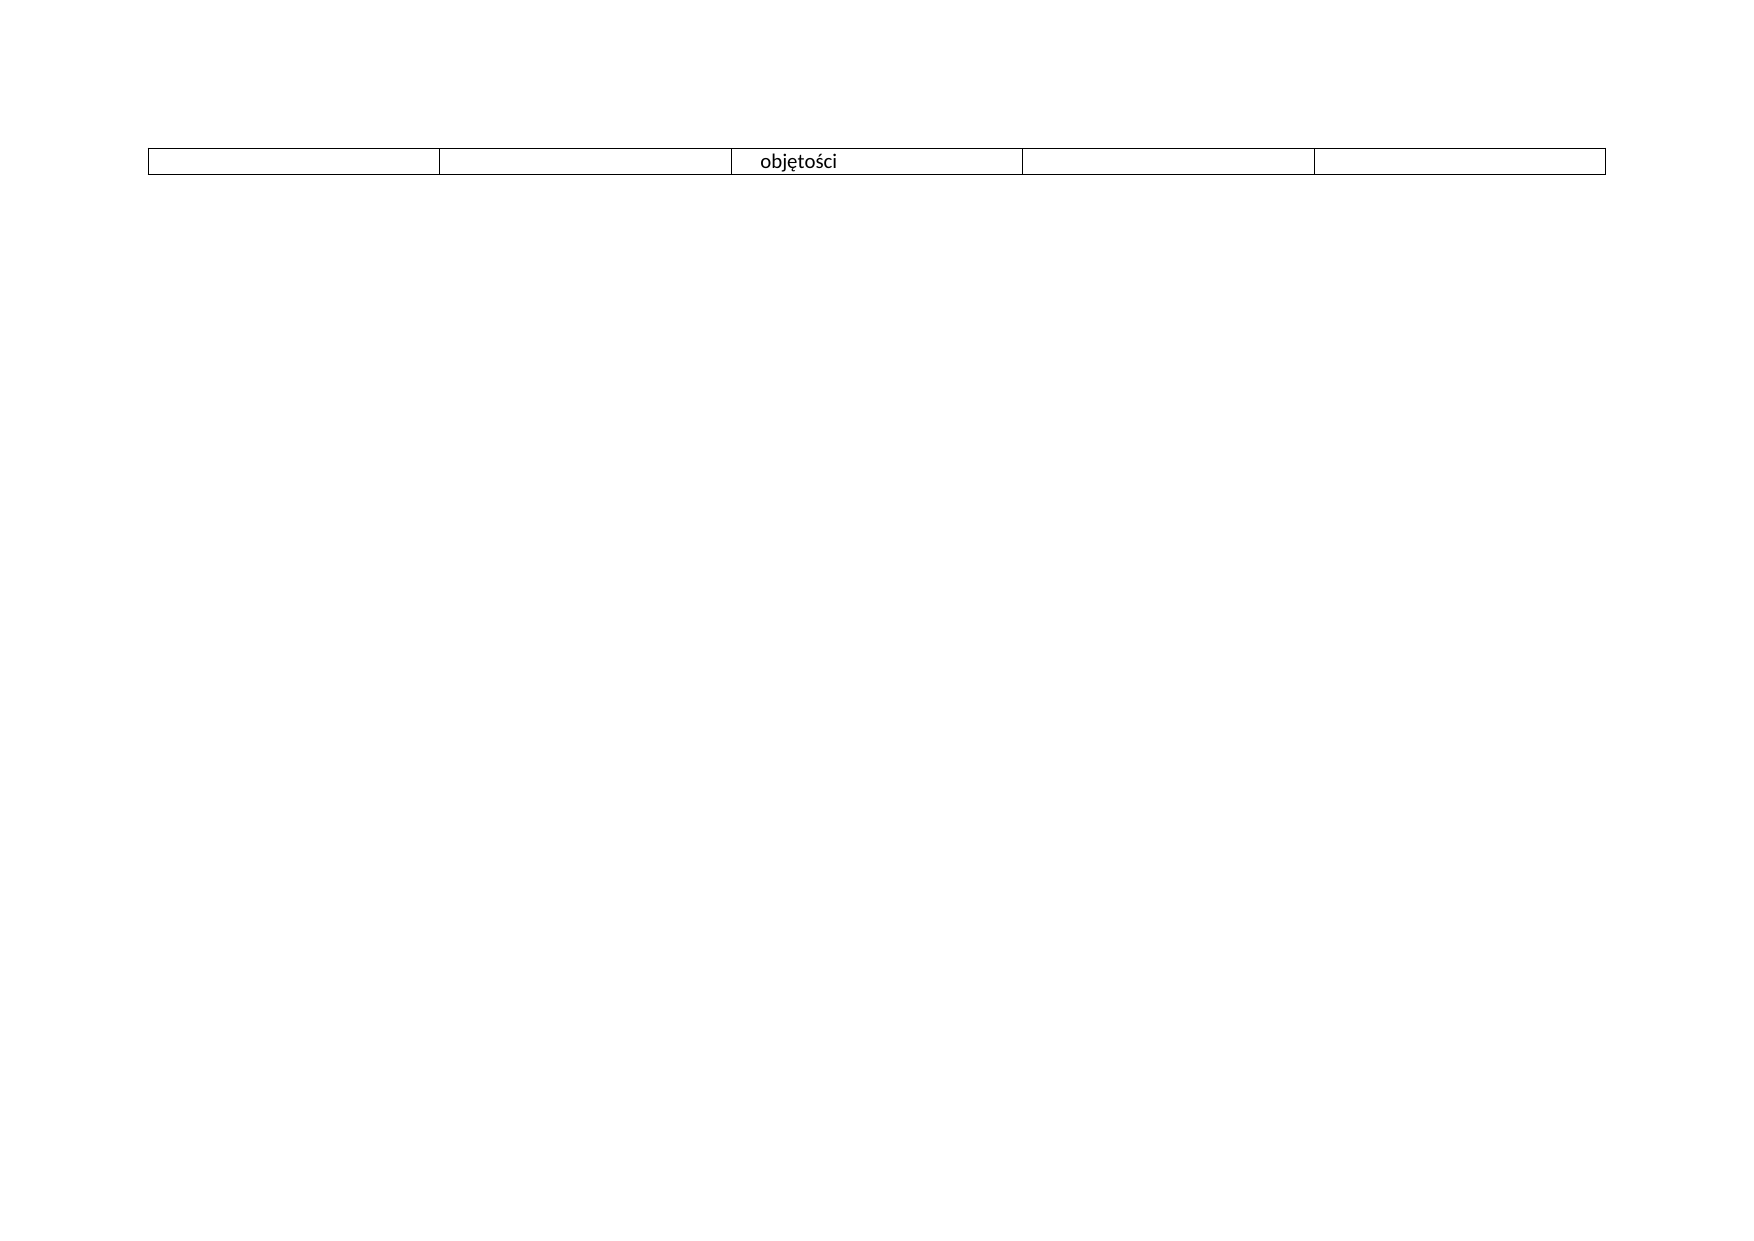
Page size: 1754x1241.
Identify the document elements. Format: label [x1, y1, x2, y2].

table_cell [1023, 149, 1314, 174]
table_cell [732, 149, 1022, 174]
table_cell [149, 149, 439, 174]
table_cell [1315, 149, 1605, 174]
table_cell [440, 149, 731, 174]
